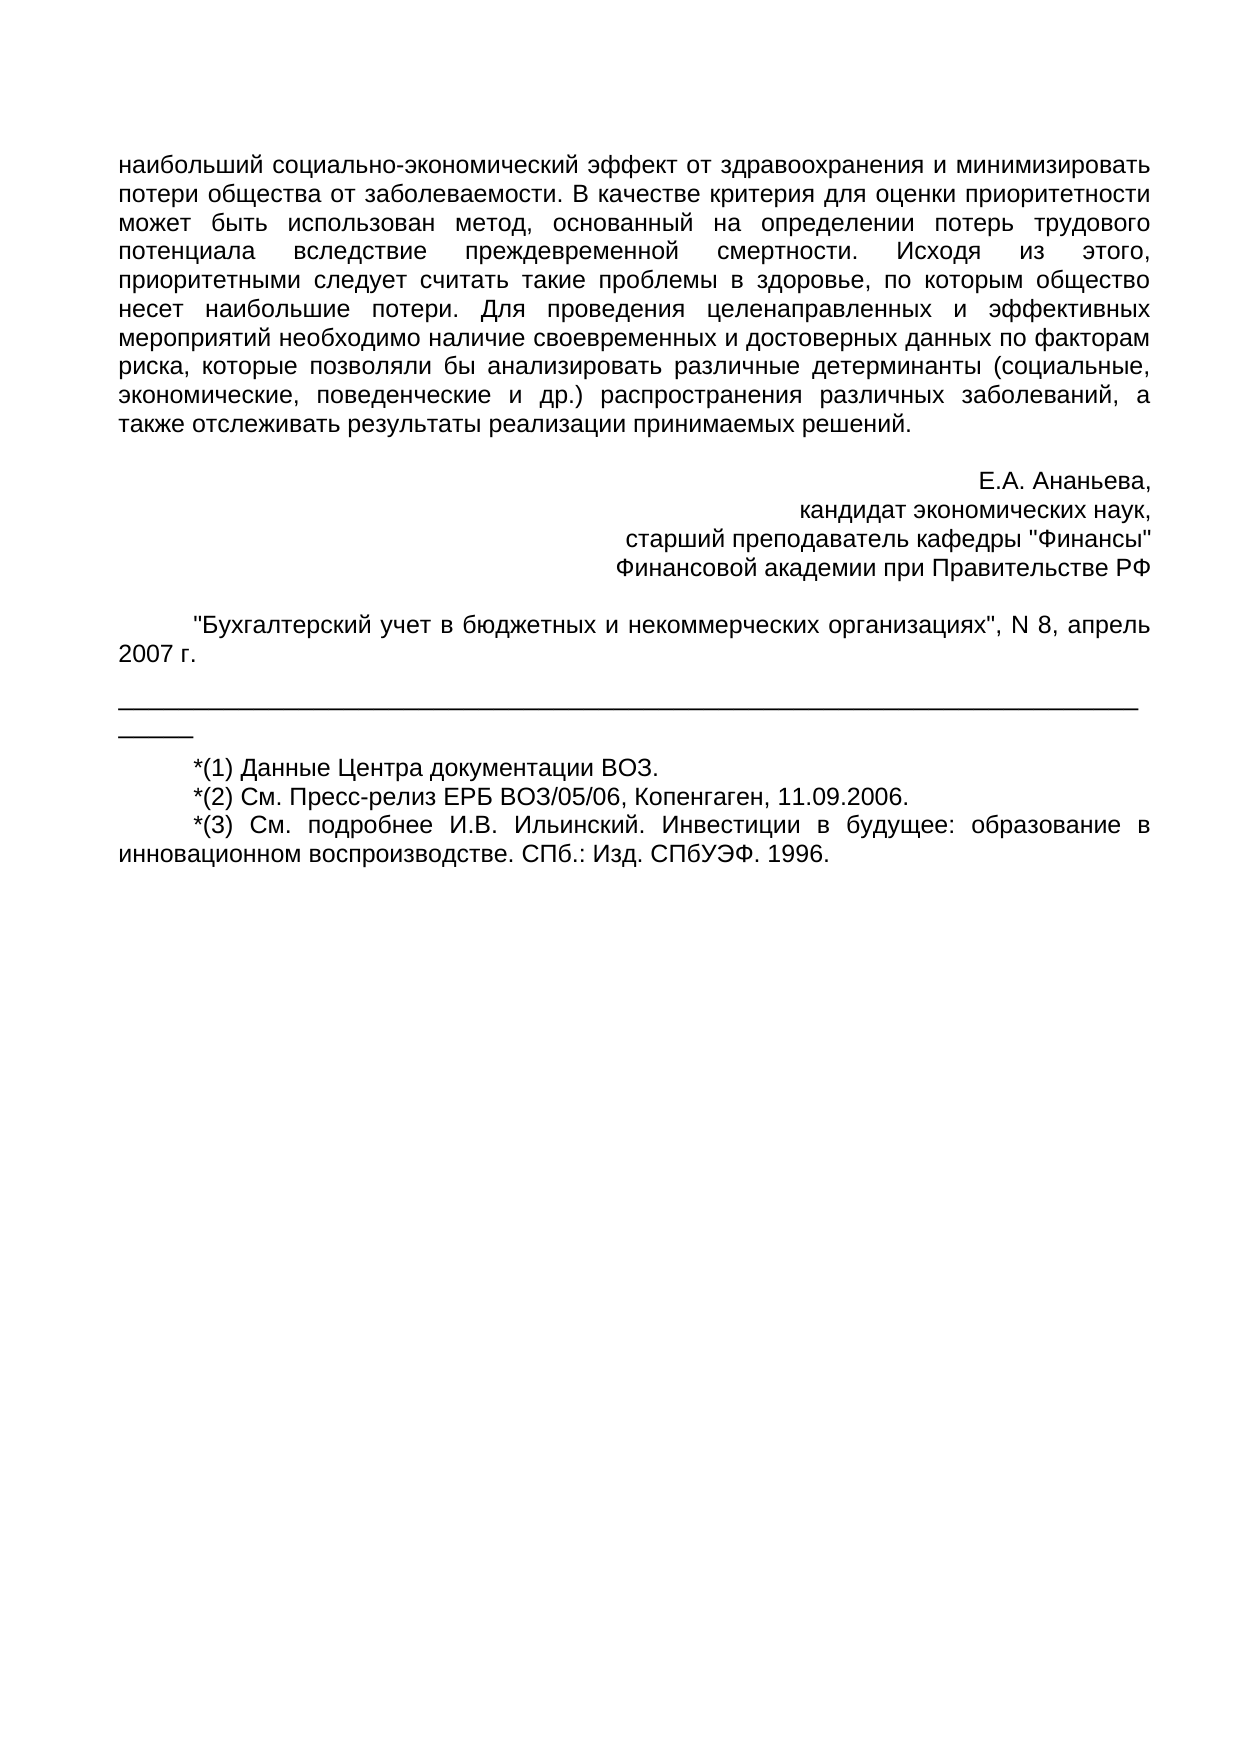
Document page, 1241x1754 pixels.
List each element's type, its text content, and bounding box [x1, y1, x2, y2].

text Финансовой академии при Правительстве РФ [118, 552, 1152, 581]
text ───────────────────────────────────────────────────────────────────────── [118, 696, 1152, 753]
text Е.А. Ананьева, [118, 466, 1152, 495]
text *(1) Данные Центра документации ВОЗ. [118, 753, 1152, 782]
text старший преподаватель кафедры "Финансы" [118, 524, 1152, 552]
text кандидат экономических наук, [118, 495, 1152, 524]
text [118, 150, 1152, 437]
text *(2) См. Пресс-релиз ЕРБ ВОЗ/05/06, Копенгаген, 11.09.2006. [118, 782, 1152, 810]
text "Бухгалтерский учет в бюджетных и некоммерческих организациях", N 8, апрель 2007 г. [118, 610, 1152, 667]
text *(3) См. подробнее И.В. Ильинский. Инвестиции в будущее: образование в инновационном воспроизводстве. СПб.: Изд. СПбУЭФ. 1996. [118, 810, 1152, 868]
